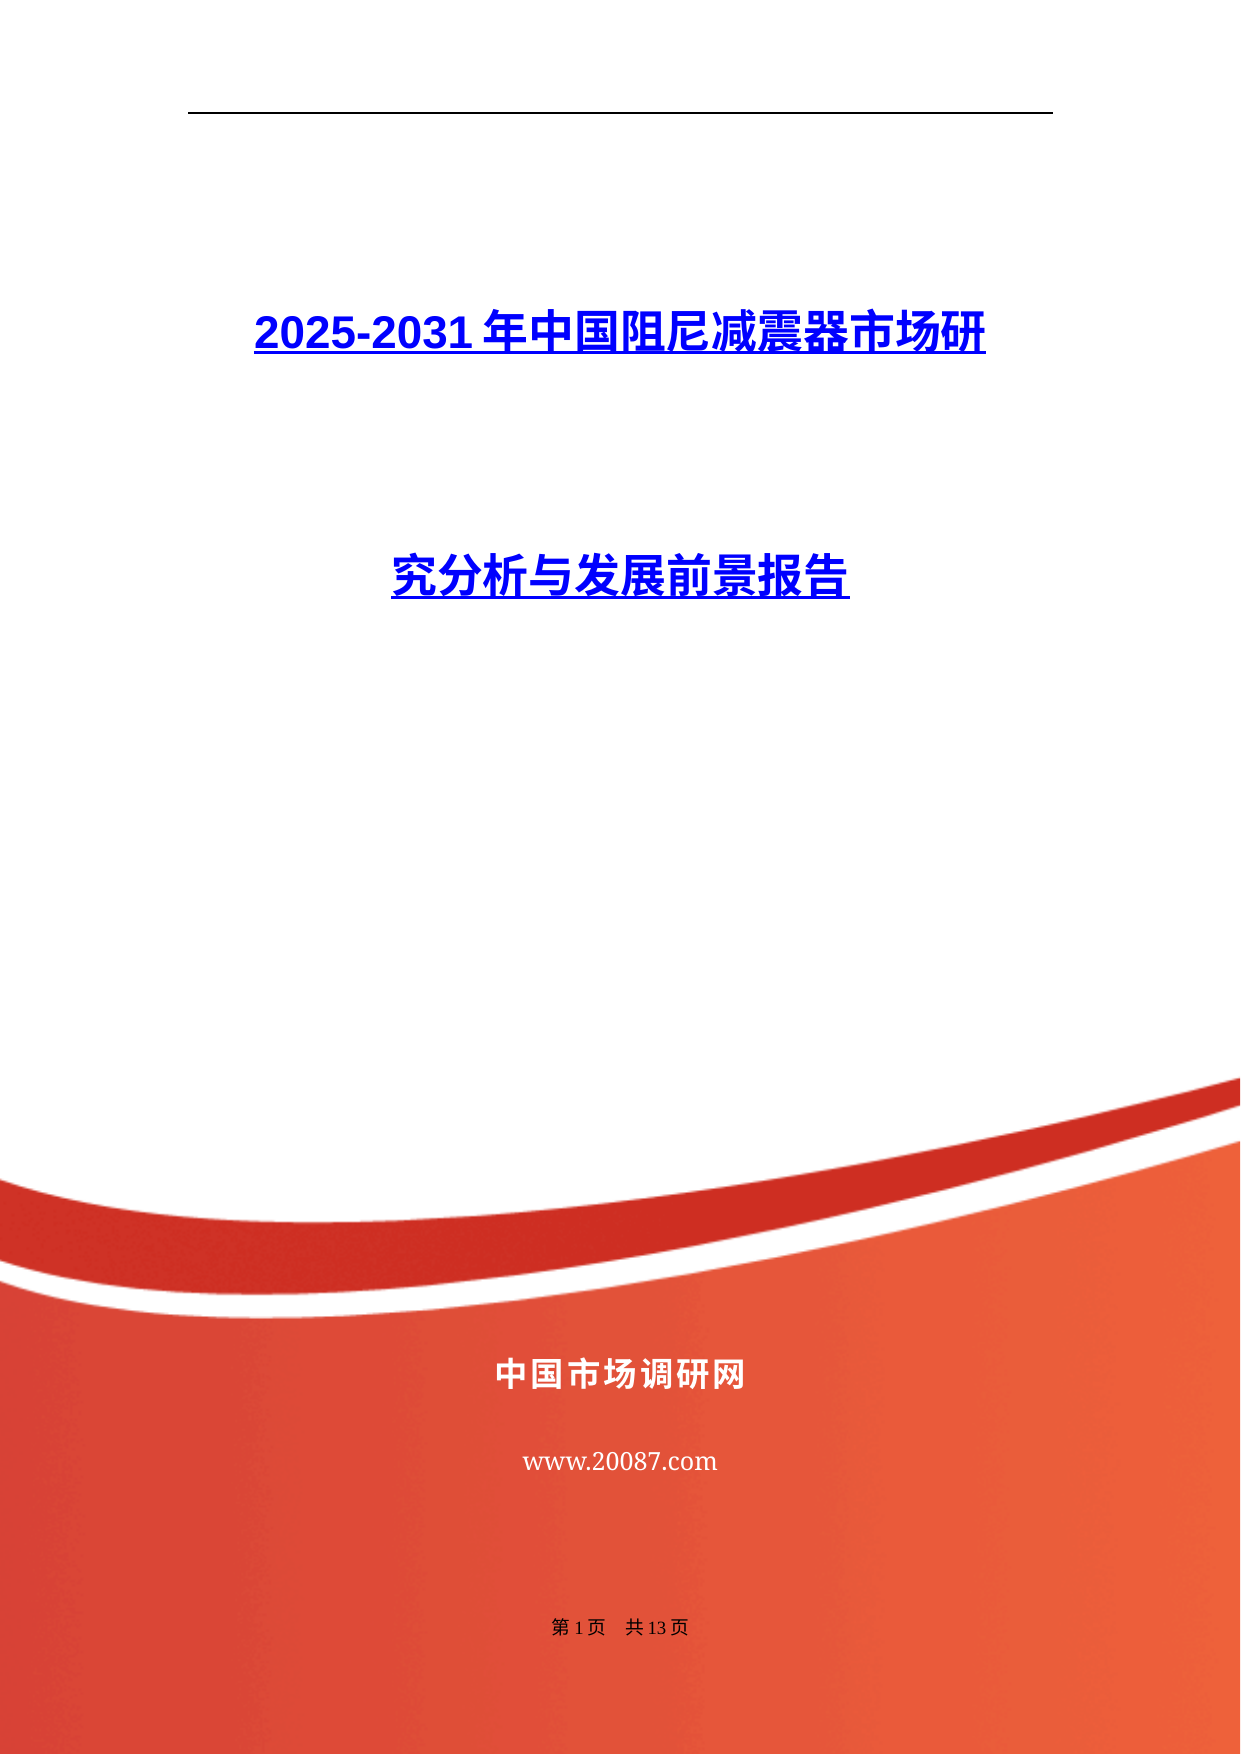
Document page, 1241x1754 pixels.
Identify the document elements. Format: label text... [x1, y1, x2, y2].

table_header 2025-2031年中国阻尼减震器市场研究分析与发展前景报告 [188, 207, 1053, 773]
subtitle 中国市场调研网 [187, 1339, 1053, 1404]
picture [0, 1006, 1241, 1754]
text www.20087.com [187, 1428, 1053, 1493]
